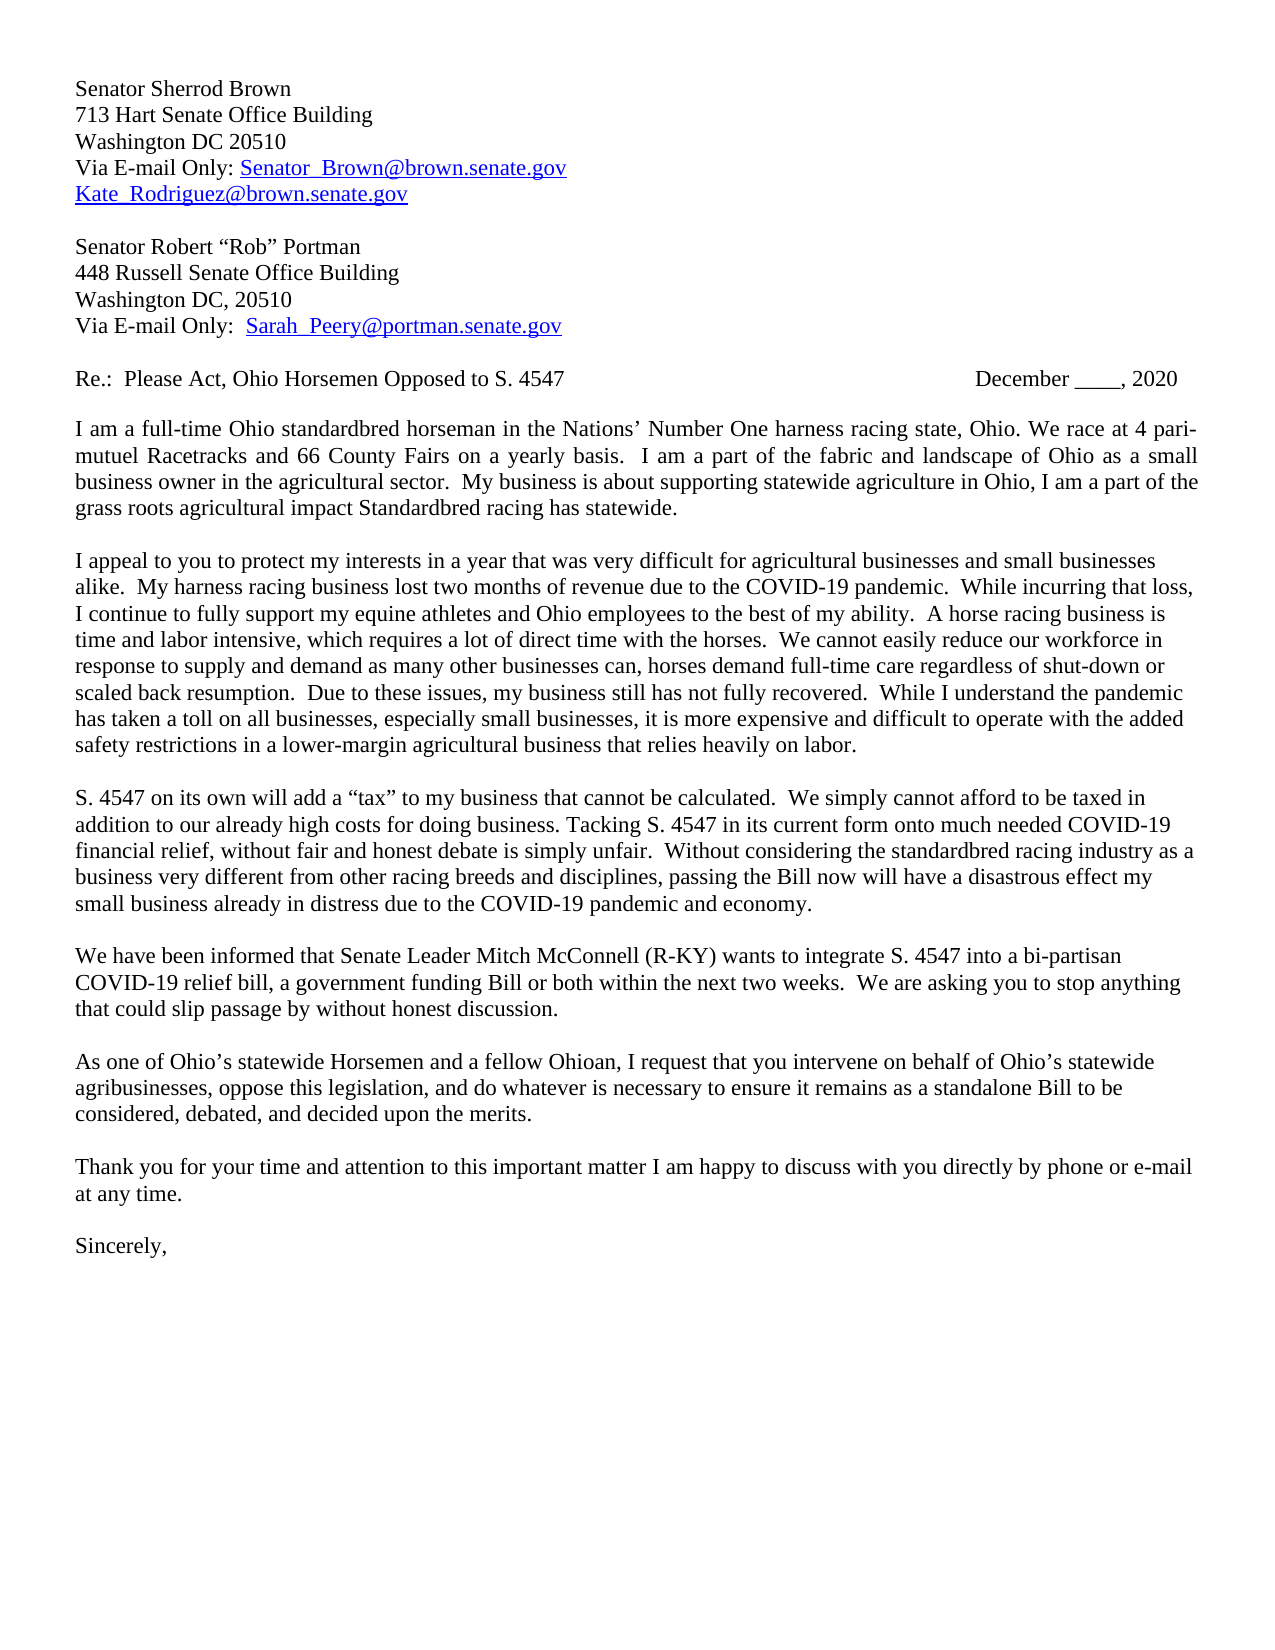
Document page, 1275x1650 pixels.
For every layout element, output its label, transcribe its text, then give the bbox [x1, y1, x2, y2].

text S. 4547 on its own will add a “tax” to my business that cannot be calculated. We simply cannot afford to be taxed in addition to our already high costs for doing business. Tacking S. 4547 in its current form onto much needed COVID-19 financial relief, without fair and honest debate is simply unfair. Without considering the standardbred racing industry as a business very different from other racing breeds and disciplines, passing the Bill now will have a disastrous effect my small business already in distress due to the COVID-19 pandemic and economy. [75, 784, 1200, 916]
text As one of Ohio’s statewide Horsemen and a fellow Ohioan, I request that you intervene on behalf of Ohio’s statewide agribusinesses, oppose this legislation, and do whatever is necessary to ensure it remains as a standalone Bill to be considered, debated, and decided upon the merits. [75, 1048, 1200, 1127]
text Senator Sherrod Brown [75, 75, 1200, 101]
text We have been informed that Senate Leader Mitch McConnell (R-KY) wants to integrate S. 4547 into a bi-partisan COVID-19 relief bill, a government funding Bill or both within the next two weeks. We are asking you to stop anything that could slip passage by without honest discussion. [75, 942, 1200, 1021]
text 713 Hart Senate Office Building Washington DC 20510 [75, 101, 1200, 154]
text Via E-mail Only: Sarah_Peery@portman.senate.gov [75, 312, 1200, 338]
text I appeal to you to protect my interests in a year that was very difficult for agricultural businesses and small businesses alike. My harness racing business lost two months of revenue due to the COVID-19 pandemic. While incurring that loss, I continue to fully support my equine athletes and Ohio employees to the best of my ability. A horse racing business is time and labor intensive, which requires a lot of direct time with the horses. We cannot easily reduce our workforce in response to supply and demand as many other businesses can, horses demand full-time care regardless of shut-down or scaled back resumption. Due to these issues, my business still has not fully recovered. While I understand the pandemic has taken a toll on all businesses, especially small businesses, it is more expensive and difficult to operate with the added safety restrictions in a lower-margin agricultural business that relies heavily on labor. [75, 547, 1200, 758]
text I am a full-time Ohio standardbred horseman in the Nations’ Number One harness racing state, Ohio. We race at 4 pari-mutuel Racetracks and 66 County Fairs on a yearly basis. I am a part of the fabric and landscape of Ohio as a small business owner in the agricultural sector. My business is about supporting statewide agriculture in Ohio, I am a part of the grass roots agricultural impact Standardbred racing has statewide. [75, 415, 1200, 521]
text Via E-mail Only: Senator_Brown@brown.senate.gov [75, 154, 1200, 180]
text Thank you for your time and attention to this important matter I am happy to discuss with you directly by phone or e-mail at any time. [75, 1153, 1200, 1206]
text Sincerely, [75, 1232, 1200, 1259]
text 448 Russell Senate Office Building [75, 259, 1200, 286]
text Re.: Please Act, Ohio Horsemen Opposed to S. 4547 December ____, 2020 [75, 365, 1200, 391]
text Washington DC, 20510 [75, 286, 1200, 312]
text Kate_Rodriguez@brown.senate.gov [75, 180, 1200, 207]
text Senator Robert “Rob” Portman [75, 233, 1200, 259]
